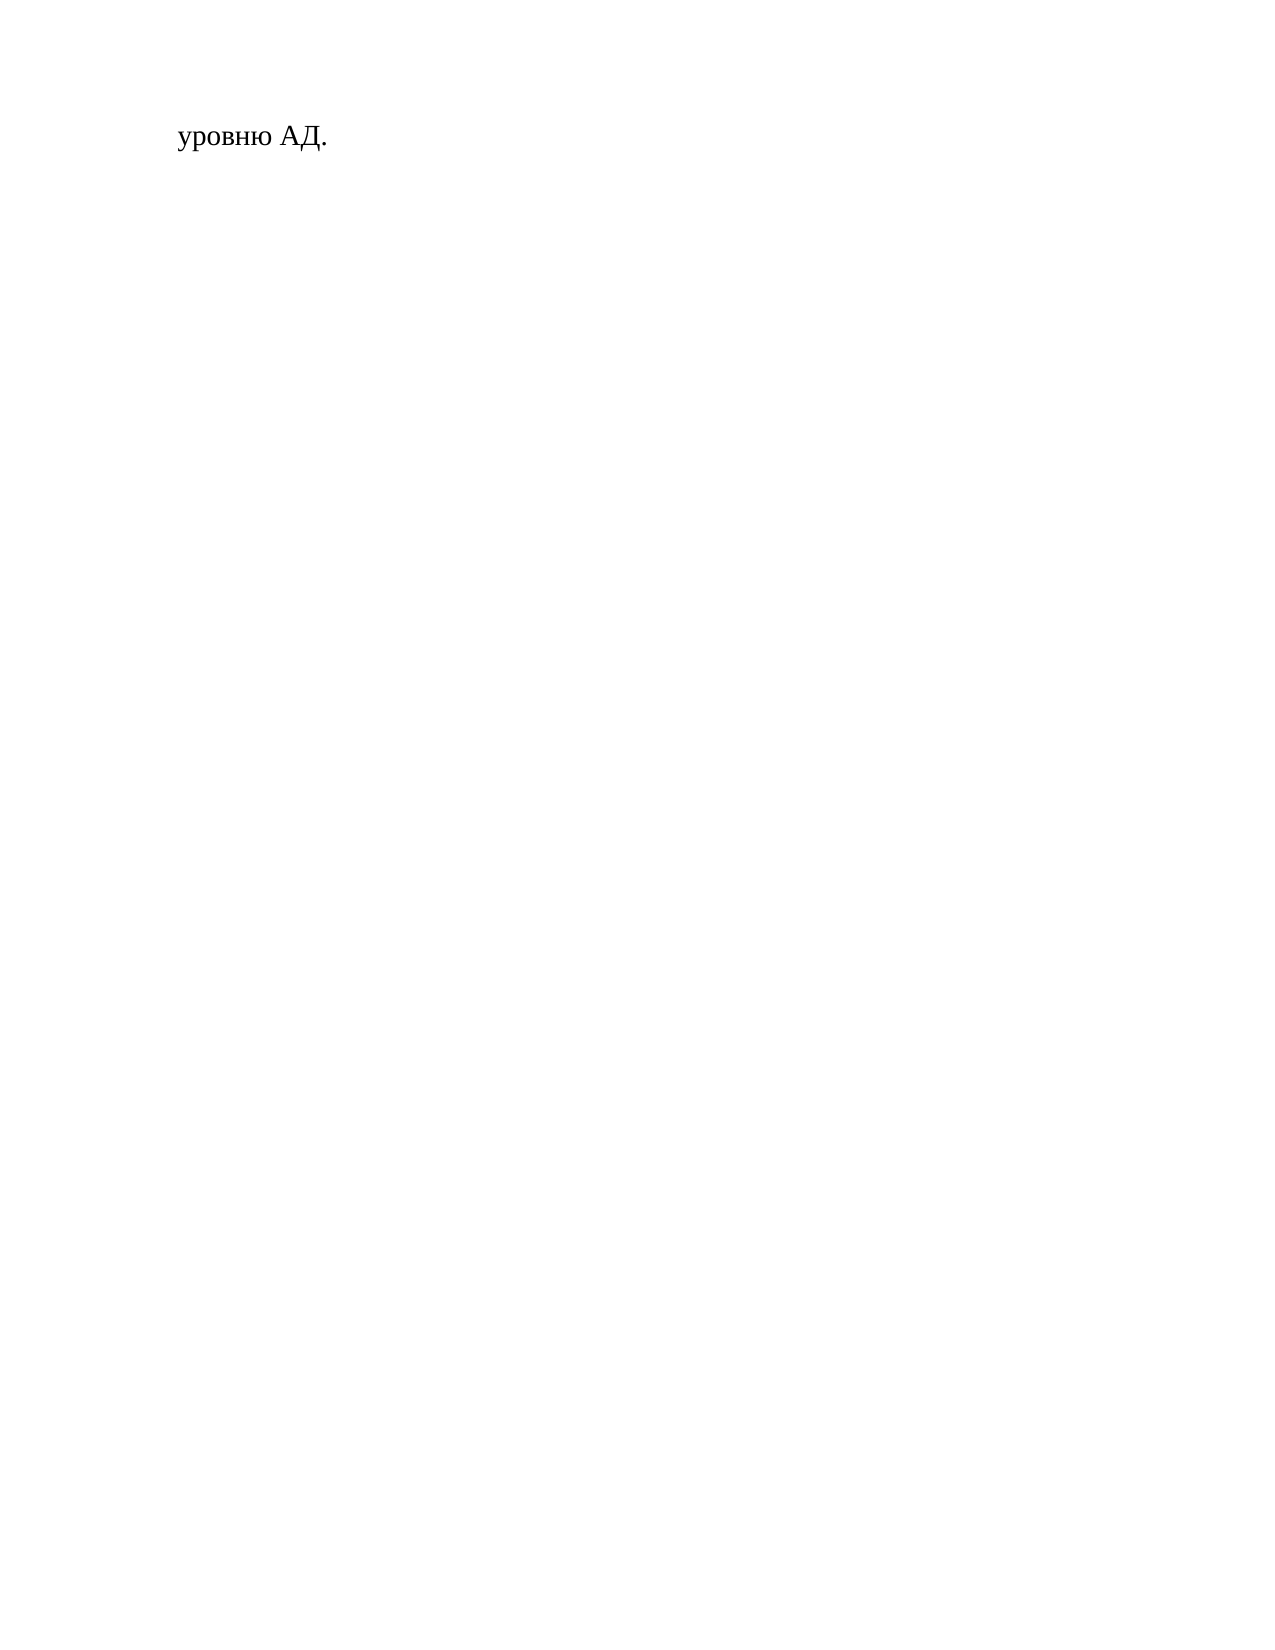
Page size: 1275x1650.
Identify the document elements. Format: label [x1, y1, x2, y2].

text [177, 118, 1186, 152]
